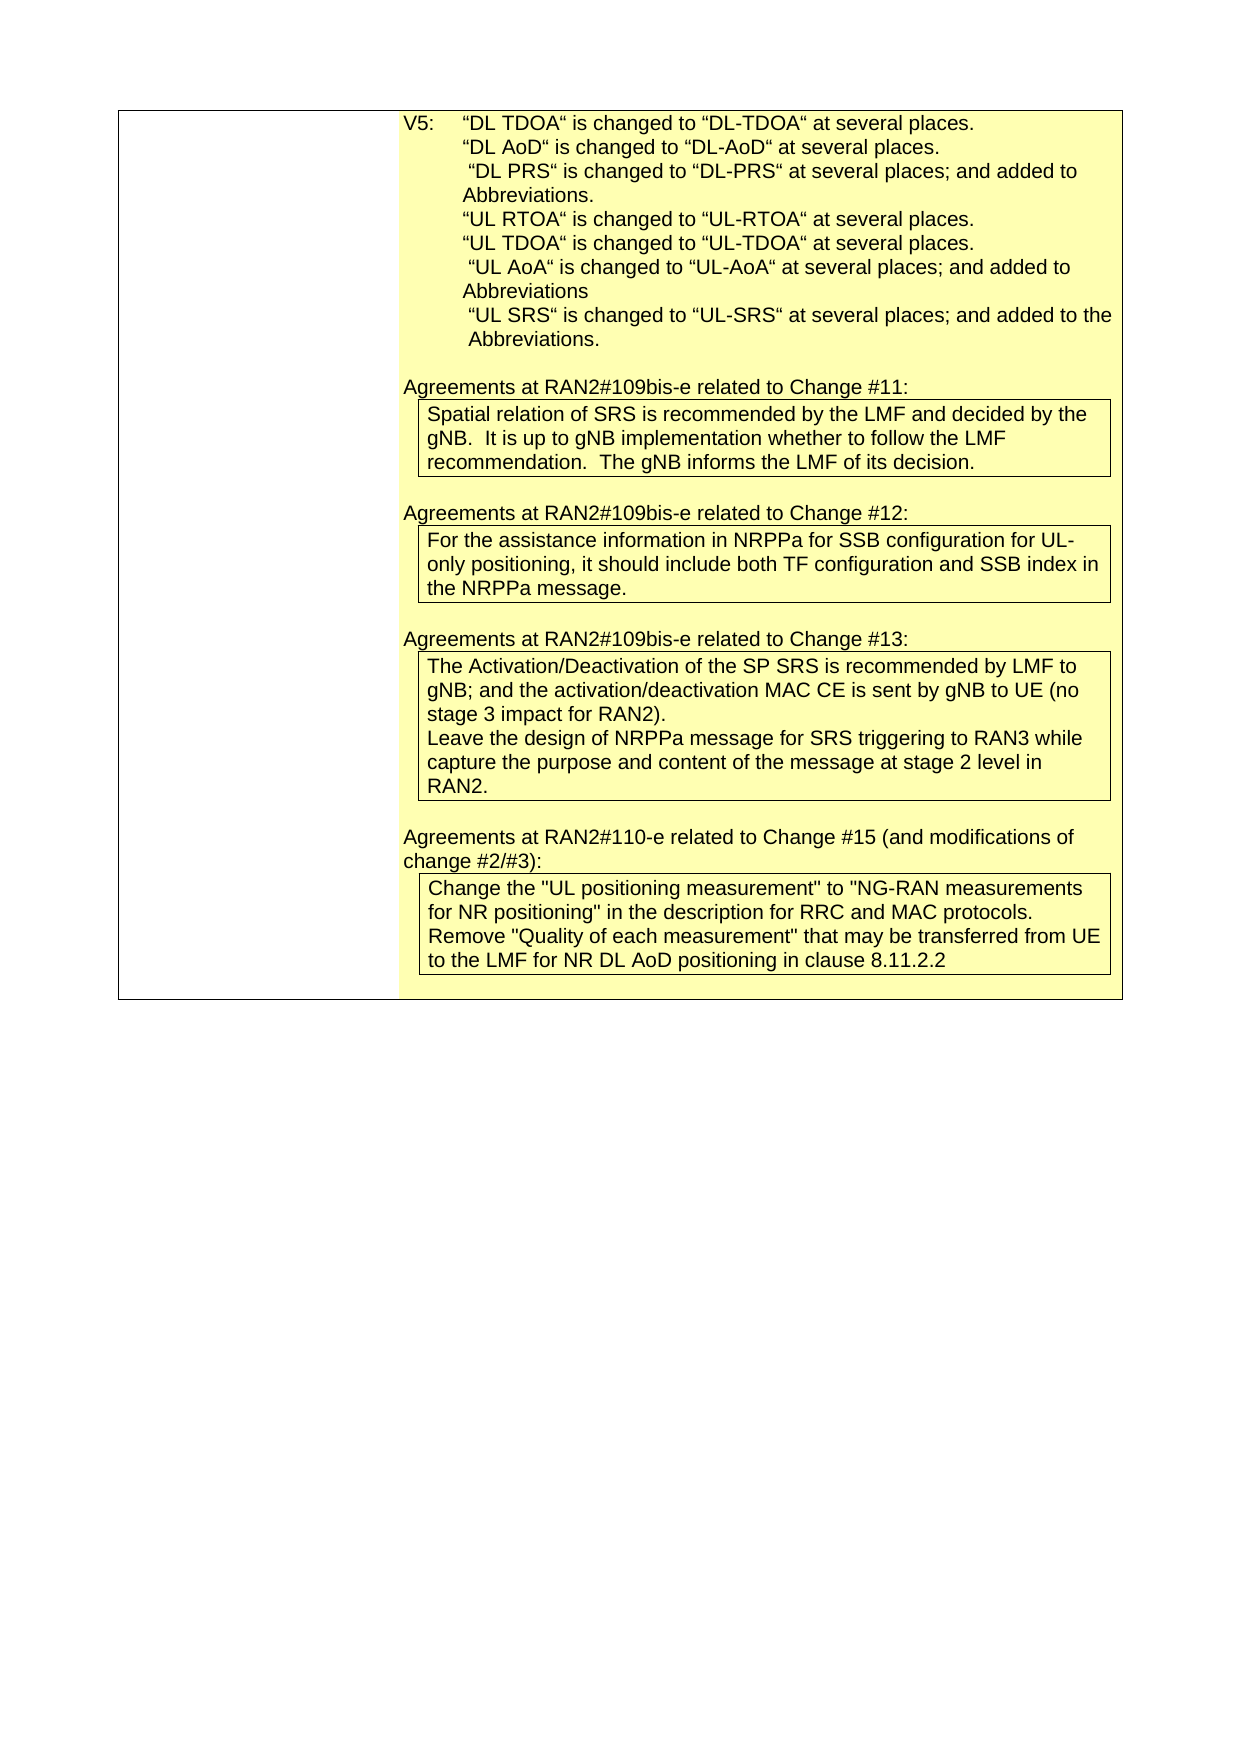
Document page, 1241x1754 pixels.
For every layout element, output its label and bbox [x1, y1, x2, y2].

table_cell [119, 111, 399, 999]
table_cell [399, 111, 1122, 999]
